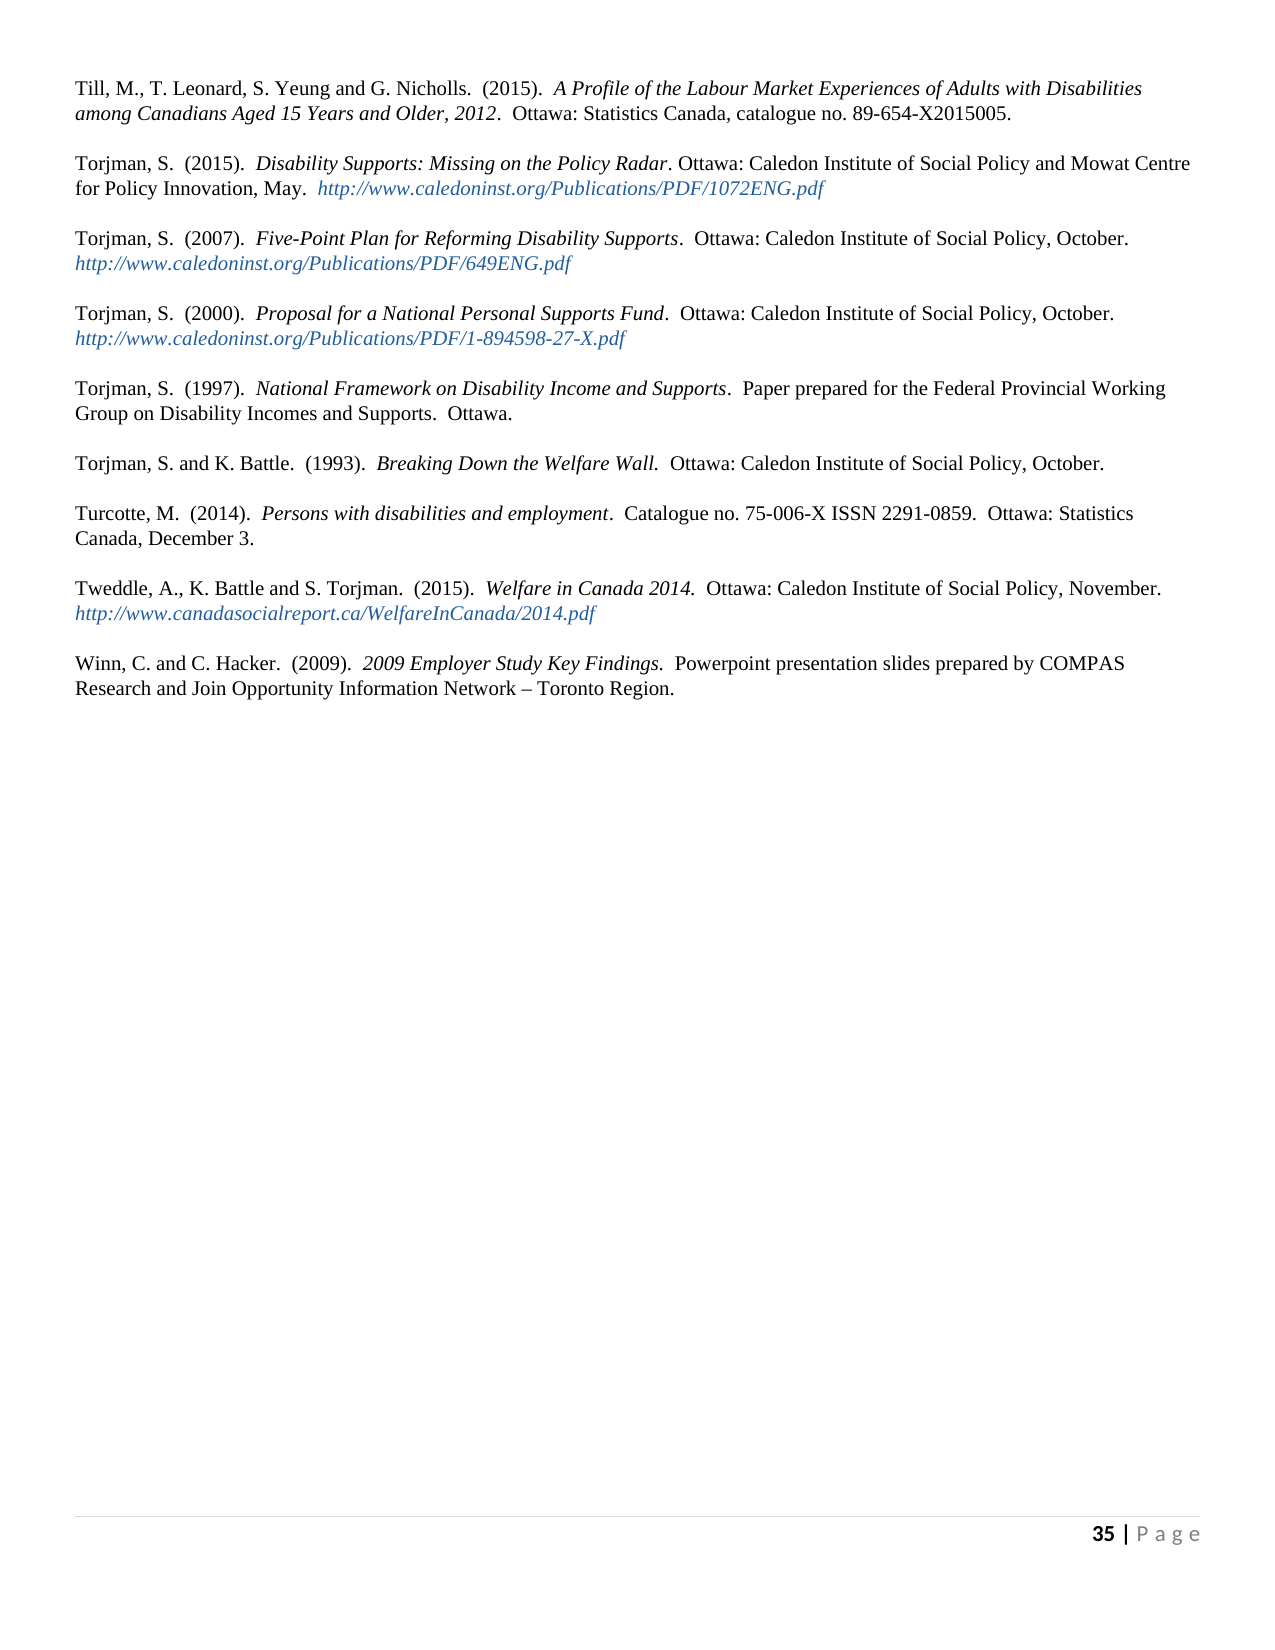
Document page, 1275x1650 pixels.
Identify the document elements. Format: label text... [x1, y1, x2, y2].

text Turcotte, M. (2014). Persons with disabilities and employment. Catalogue no. 75-006-X ISSN 2291-0859. Ottawa: Statistics Canada, December 3. [75, 500, 1200, 550]
text Torjman, S. (2007). Five-Point Plan for Reforming Disability Supports. Ottawa: Caledon Institute of Social Policy, October. http://www.caledoninst.org/Publications/PDF/649ENG.pdf [75, 225, 1200, 275]
text Torjman, S. (2000). Proposal for a National Personal Supports Fund. Ottawa: Caledon Institute of Social Policy, October. http://www.caledoninst.org/Publications/PDF/1-894598-27-X.pdf [75, 300, 1200, 350]
text Torjman, S. and K. Battle. (1993). Breaking Down the Welfare Wall. Ottawa: Caledon Institute of Social Policy, October. [75, 450, 1200, 475]
text Torjman, S. (1997). National Framework on Disability Income and Supports. Paper prepared for the Federal Provincial Working Group on Disability Incomes and Supports. Ottawa. [75, 375, 1200, 425]
text Torjman, S. (2015). Disability Supports: Missing on the Policy Radar. Ottawa: Caledon Institute of Social Policy and Mowat Centre for Policy Innovation, May. http://www.caledoninst.org/Publications/PDF/1072ENG.pdf [75, 150, 1200, 200]
text Winn, C. and C. Hacker. (2009). 2009 Employer Study Key Findings. Powerpoint presentation slides prepared by COMPAS Research and Join Opportunity Information Network – Toronto Region. [75, 650, 1200, 700]
text Tweddle, A., K. Battle and S. Torjman. (2015). Welfare in Canada 2014. Ottawa: Caledon Institute of Social Policy, November. http://www.canadasocialreport.ca/WelfareInCanada/2014.pdf [75, 575, 1200, 625]
text Till, M., T. Leonard, S. Yeung and G. Nicholls. (2015). A Profile of the Labour Market Experiences of Adults with Disabilities among Canadians Aged 15 Years and Older, 2012. Ottawa: Statistics Canada, catalogue no. 89-654-X2015005. [75, 75, 1200, 125]
